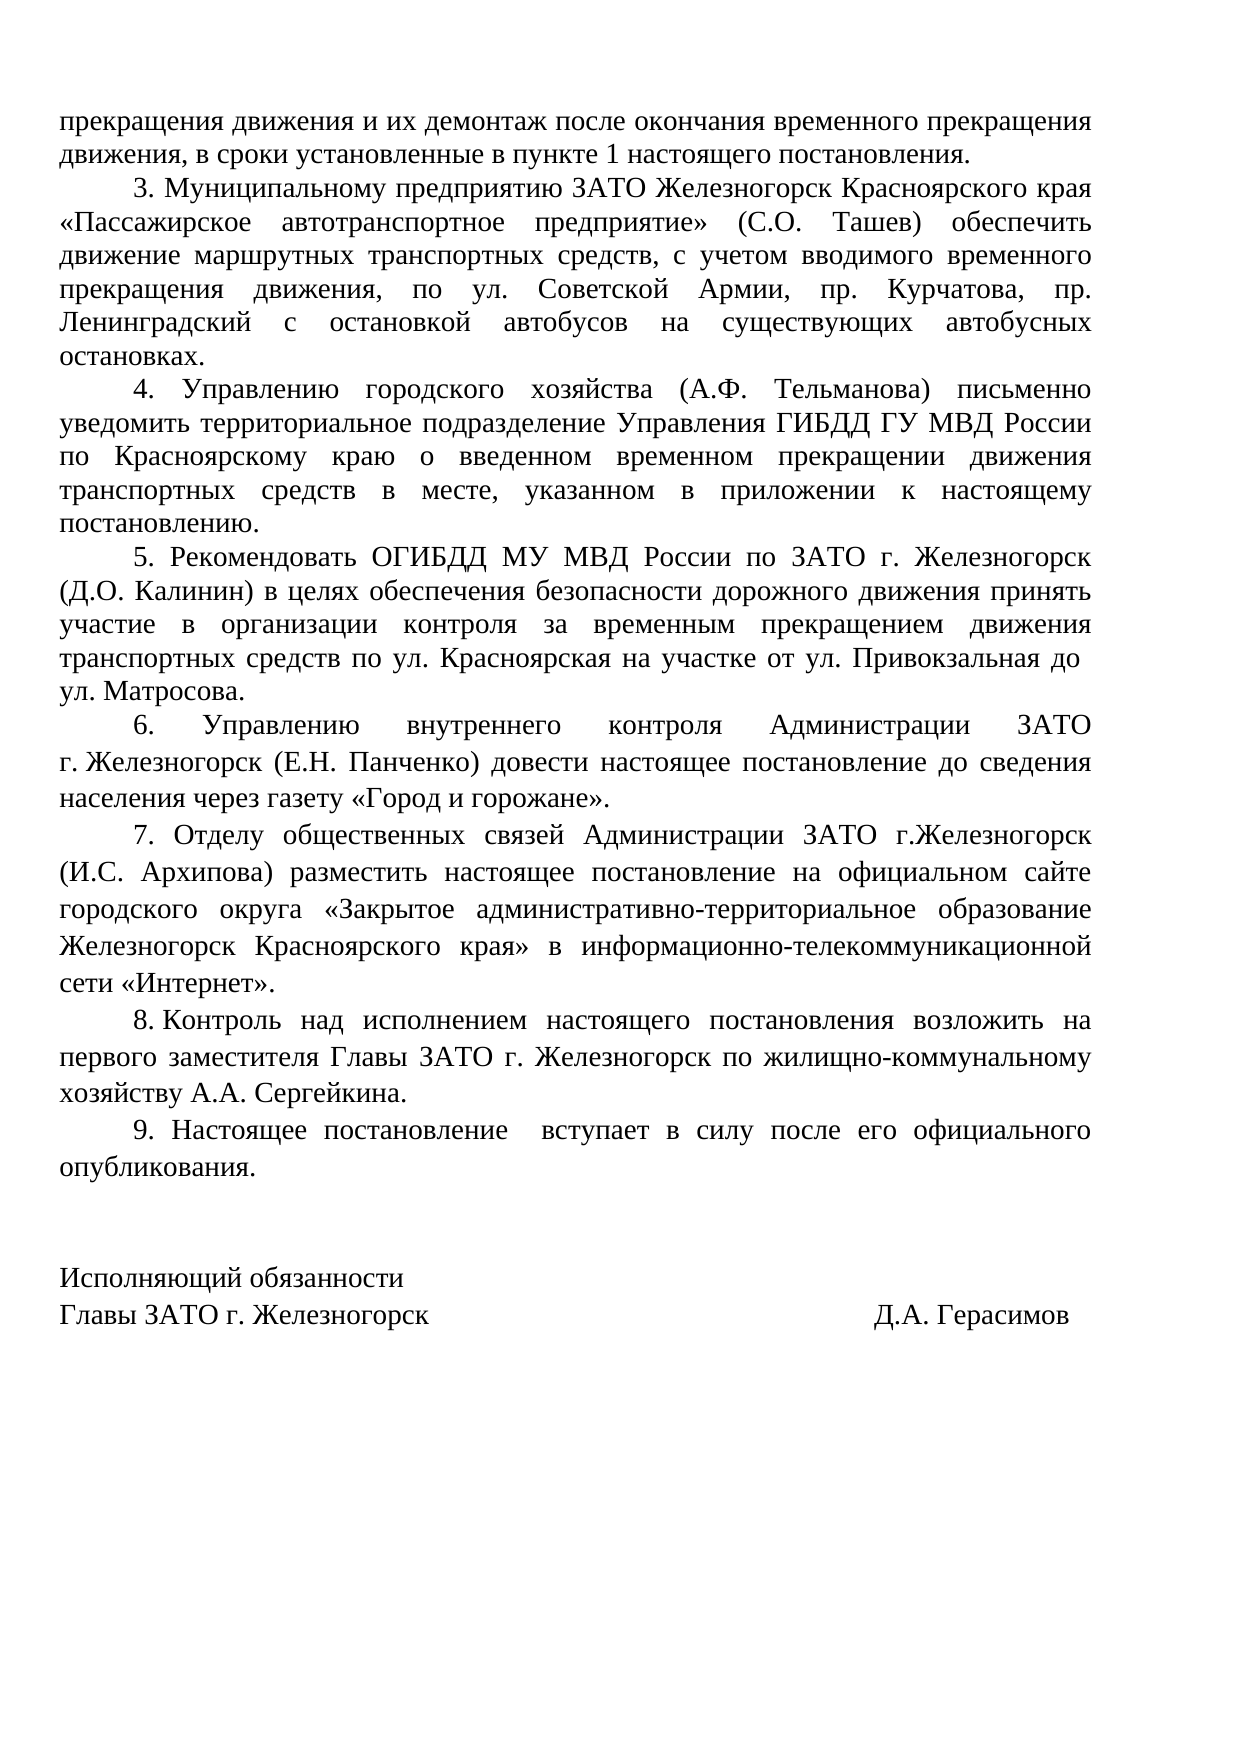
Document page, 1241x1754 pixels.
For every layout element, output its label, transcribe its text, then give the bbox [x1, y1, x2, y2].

text 7. Отделу общественных связей Администрации ЗАТО г.Железногорск (И.С. Архипова) разместить настоящее постановление на официальном сайте городского округа «Закрытое административно-территориальное образование Железногорск Красноярского края» в информационно-телекоммуникационной сети «Интернет». [59, 817, 1092, 998]
text 8. Контроль над исполнением настоящего постановления возложить на первого заместителя Главы ЗАТО г. Железногорск по жилищно-коммунальному хозяйству А.А. Сергейкина. [59, 1002, 1092, 1109]
text 3. Муниципальному предприятию ЗАТО Железногорск Красноярского края «Пассажирское автотранспортное предприятие» (С.О. Ташев) обеспечить движение маршрутных транспортных средств, с учетом вводимого временного прекращения движения, по ул. Советской Армии, пр. Курчатова, пр. Ленинградский с остановкой автобусов на существующих автобусных остановках. [59, 170, 1092, 371]
text 9. Настоящее постановление вступает в силу после его официального опубликования. [59, 1112, 1092, 1183]
text 6. Управлению внутреннего контроля Администрации ЗАТО г. Железногорск (Е.Н. Панченко) довести настоящее постановление до сведения населения через газету «Город и горожане». [59, 707, 1092, 814]
text 5. Рекомендовать ОГИБДД МУ МВД России по ЗАТО г. Железногорск (Д.О. Калинин) в целях обеспечения безопасности дорожного движения принять участие в организации контроля за временным прекращением движения транспортных средств по ул. Красноярская на участке от ул. Привокзальная до ул. Матросова. [59, 539, 1092, 707]
text Исполняющий обязанности [59, 1260, 1092, 1293]
text 4. Управлению городского хозяйства (А.Ф. Тельманова) письменно уведомить территориальное подразделение Управления ГИБДД ГУ МВД России по Красноярскому краю о введенном временном прекращении движения транспортных средств в месте, указанном в приложении к настоящему постановлению. [59, 371, 1092, 539]
text Главы ЗАТО г. Железногорск Д.А. Герасимов [59, 1297, 1092, 1330]
